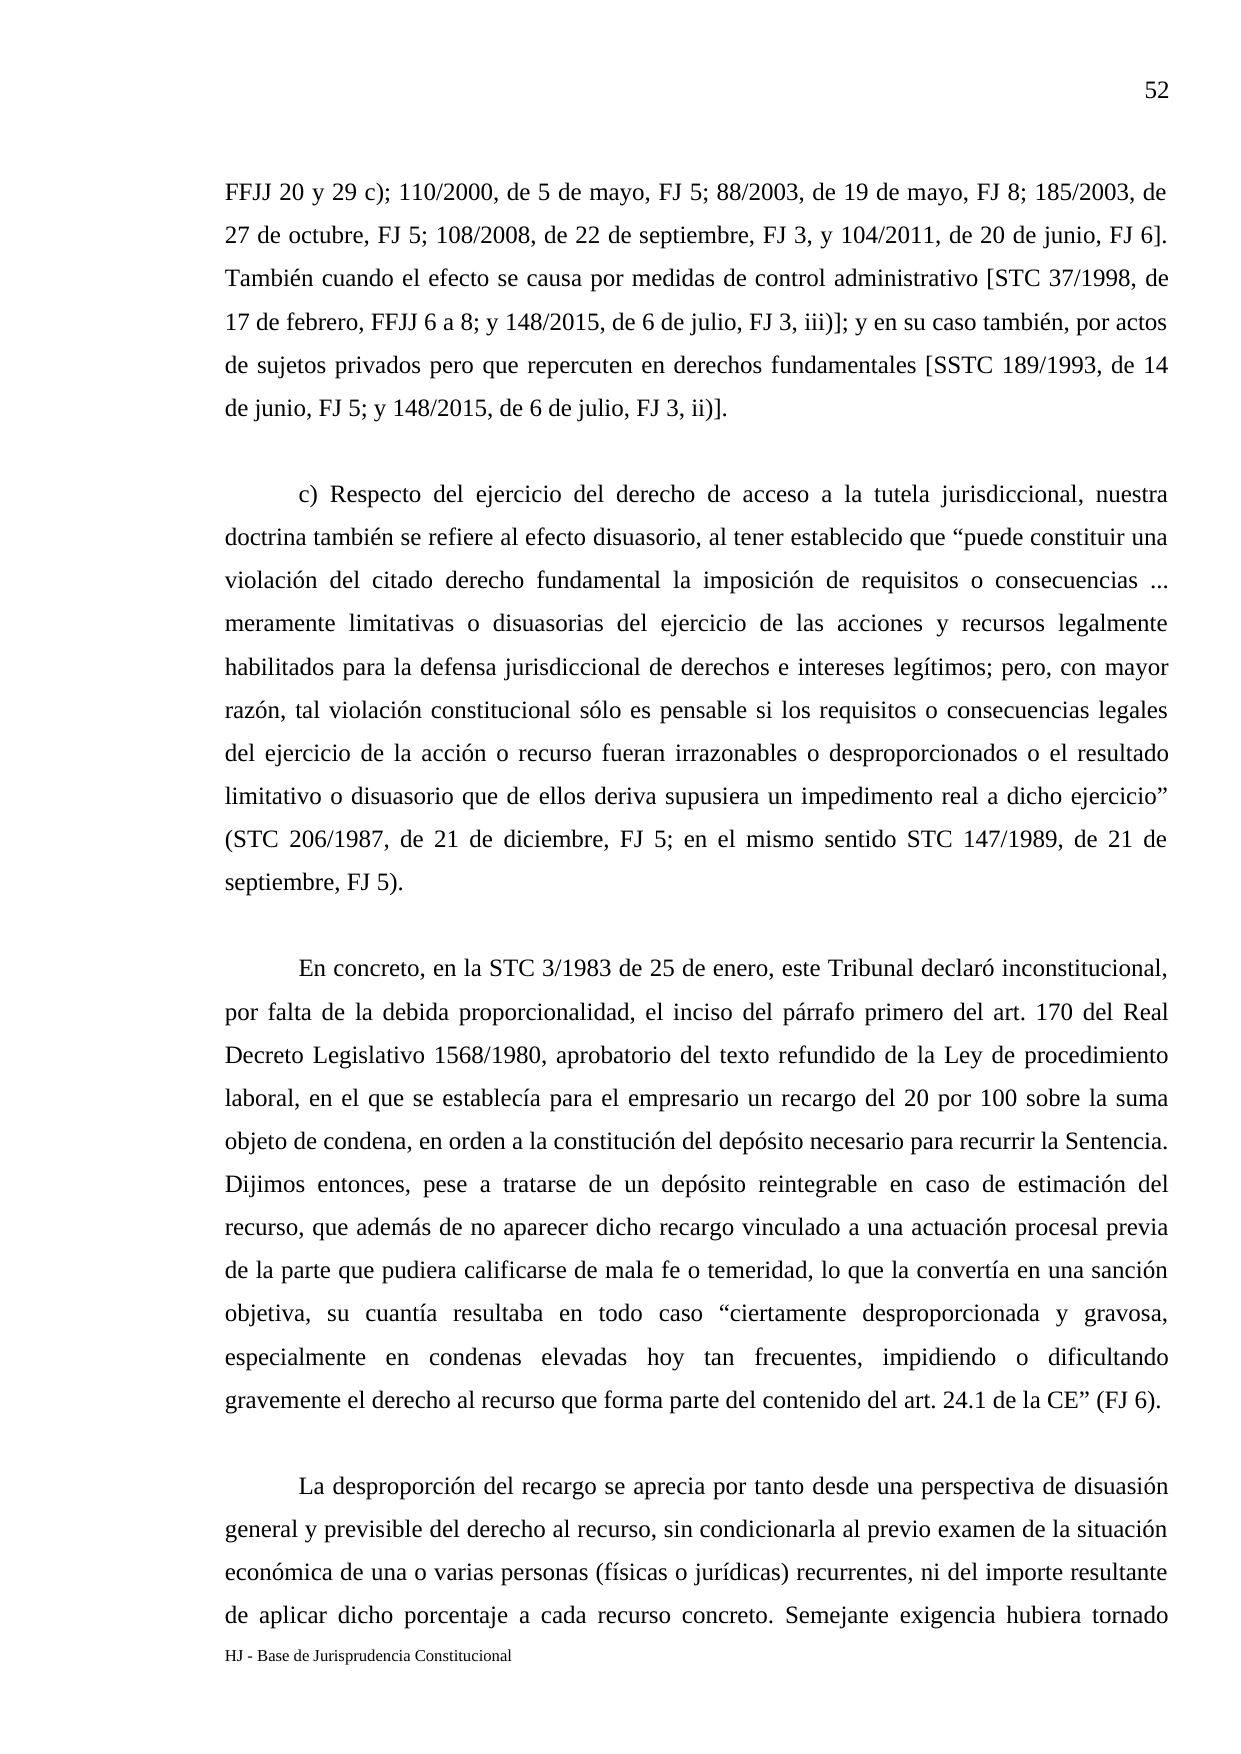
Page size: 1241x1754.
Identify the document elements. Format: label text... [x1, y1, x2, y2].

text En concreto, en la STC 3/1983 de 25 de enero, este Tribunal declaró inconstitucional, por falta de la debida proporcionalidad, el inciso del párrafo primero del art. 170 del Real Decreto Legislativo 1568/1980, aprobatorio del texto refundido de la Ley de procedimiento laboral, en el que se establecía para el empresario un recargo del 20 por 100 sobre la suma objeto de condena, en orden a la constitución del depósito necesario para recurrir la Sentencia. Dijimos entonces, pese a tratarse de un depósito reintegrable en caso de estimación del recurso, que además de no aparecer dicho recargo vinculado a una actuación procesal previa de la parte que pudiera calificarse de mala fe o temeridad, lo que la convertía en una sanción objetiva, su cuantía resultaba en todo caso “ciertamente desproporcionada y gravosa, especialmente en condenas elevadas hoy tan frecuentes, impidiendo o dificultando gravemente el derecho al recurso que forma parte del contenido del art. 24.1 de la CE” (FJ 6). [224, 953, 1169, 1413]
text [224, 177, 1169, 422]
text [224, 1471, 1169, 1629]
text c) Respecto del ejercicio del derecho de acceso a la tutela jurisdiccional, nuestra doctrina también se refiere al efecto disuasorio, al tener establecido que “puede constituir una violación del citado derecho fundamental la imposición de requisitos o consecuencias ... meramente limitativas o disuasorias del ejercicio de las acciones y recursos legalmente habilitados para la defensa jurisdiccional de derechos e intereses legítimos; pero, con mayor razón, tal violación constitucional sólo es pensable si los requisitos o consecuencias legales del ejercicio de la acción o recurso fueran irrazonables o desproporcionados o el resultado limitativo o disuasorio que de ellos deriva supusiera un impedimento real a dicho ejercicio” (STC 206/1987, de 21 de diciembre, FJ 5; en el mismo sentido STC 147/1989, de 21 de septiembre, FJ 5). [224, 479, 1169, 896]
